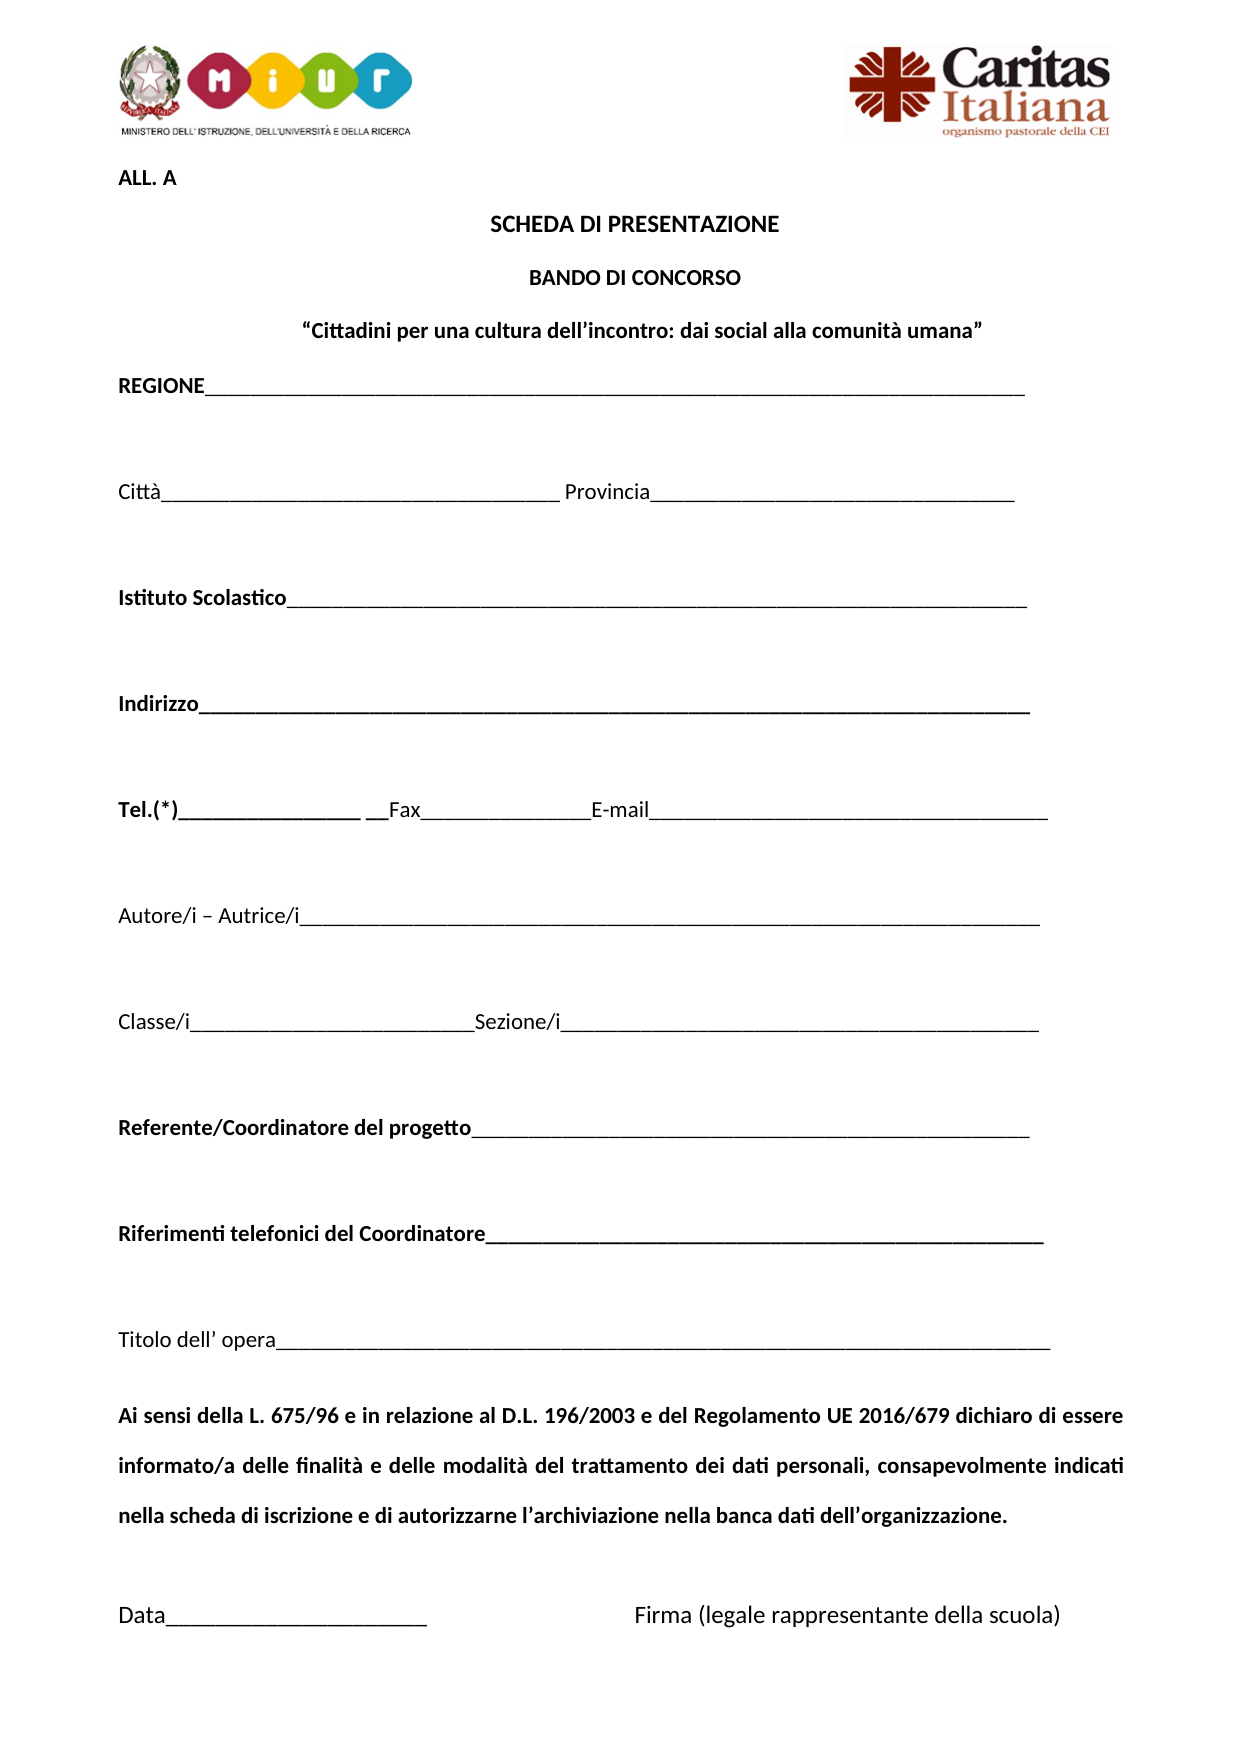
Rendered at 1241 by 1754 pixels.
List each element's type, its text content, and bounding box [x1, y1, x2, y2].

text REGIONE________________________________________________________________________ [118, 371, 1152, 399]
text Data_____________________ Firma (legale rappresentante della scuola) [118, 1580, 1126, 1630]
text BANDO DI CONCORSO [118, 263, 1152, 292]
text SCHEDA DI PRESENTAZIONE [118, 208, 1152, 238]
text Riferimenti telefonici del Coordinatore_________________________________________________ [118, 1219, 1152, 1247]
text Referente/Coordinatore del progetto_________________________________________________ [118, 1113, 1152, 1141]
text Istituto Scolastico_________________________________________________________________ [118, 583, 1152, 611]
text Indirizzo_________________________________________________________________________ [118, 689, 1152, 717]
picture [844, 44, 1114, 139]
text ALL. A [118, 163, 1152, 191]
text Ai sensi della L. 675/96 e in relazione al D.L. 196/2003 e del Regolamento UE 2016/679 dichiaro di essere informato/a delle finalità e delle modalità del trattamento dei dati personali, consapevolmente indicati nella scheda di iscrizione e di autorizzarne l’archiviazione nella banca dati dell’organizzazione. [118, 1378, 1126, 1529]
text Classe/i_________________________Sezione/i__________________________________________ [118, 1007, 1152, 1035]
text Tel.(*)________________ __Fax_______________E-mail___________________________________ [118, 795, 1152, 823]
text Città___________________________________ Provincia________________________________ [118, 477, 1152, 505]
picture [118, 44, 415, 139]
text “Cittadini per una cultura dell’incontro: dai social alla comunità umana” [133, 317, 1152, 344]
text Titolo dell’ opera____________________________________________________________________ [118, 1325, 1152, 1353]
text Autore/i – Autrice/i_________________________________________________________________ [118, 901, 1152, 929]
